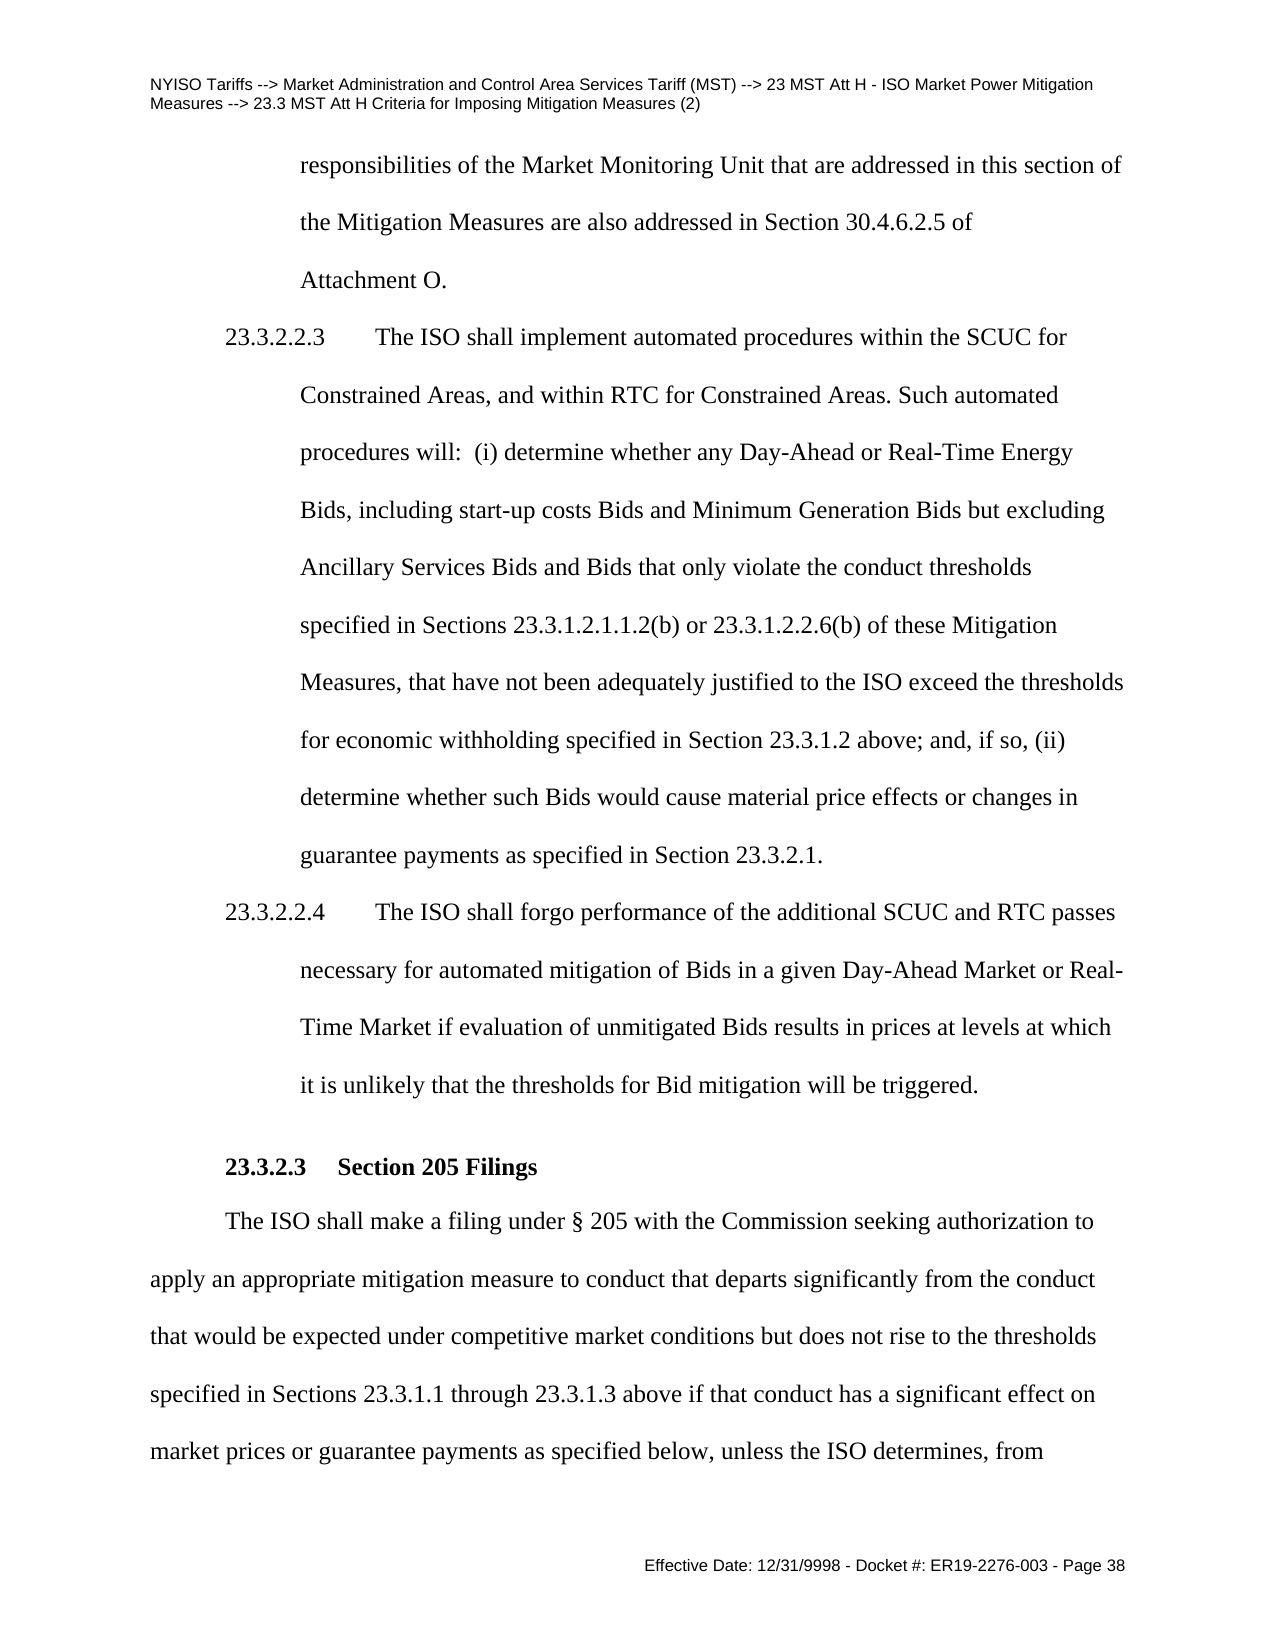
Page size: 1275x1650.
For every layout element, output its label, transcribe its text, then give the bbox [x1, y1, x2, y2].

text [150, 1206, 1125, 1465]
text 23.3.2.2.3 The ISO shall implement automated procedures within the SCUC for Constrained Areas, and within RTC for Constrained Areas. Such automated procedures will: (i) determine whether any Day-Ahead or Real-Time Energy Bids, including start-up costs Bids and Minimum Generation Bids but excluding Ancillary Services Bids and Bids that only violate the conduct thresholds specified in Sections 23.3.1.2.1.1.2(b) or 23.3.1.2.2.6(b) of these Mitigation Measures, that have not been adequately justified to the ISO exceed the thresholds for economic withholding specified in Section 23.3.1.2 above; and, if so, (ii) determine whether such Bids would cause material price effects or changes in guarantee payments as specified in Section 23.3.2.1. [225, 322, 1125, 869]
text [225, 150, 1125, 294]
subtitle 23.3.2.3 Section 205 Filings [225, 1152, 1125, 1181]
text 23.3.2.2.4 The ISO shall forgo performance of the additional SCUC and RTC passes necessary for automated mitigation of Bids in a given Day-Ahead Market or Real-Time Market if evaluation of unmitigated Bids results in prices at levels at which it is unlikely that the thresholds for Bid mitigation will be triggered. [225, 897, 1125, 1099]
